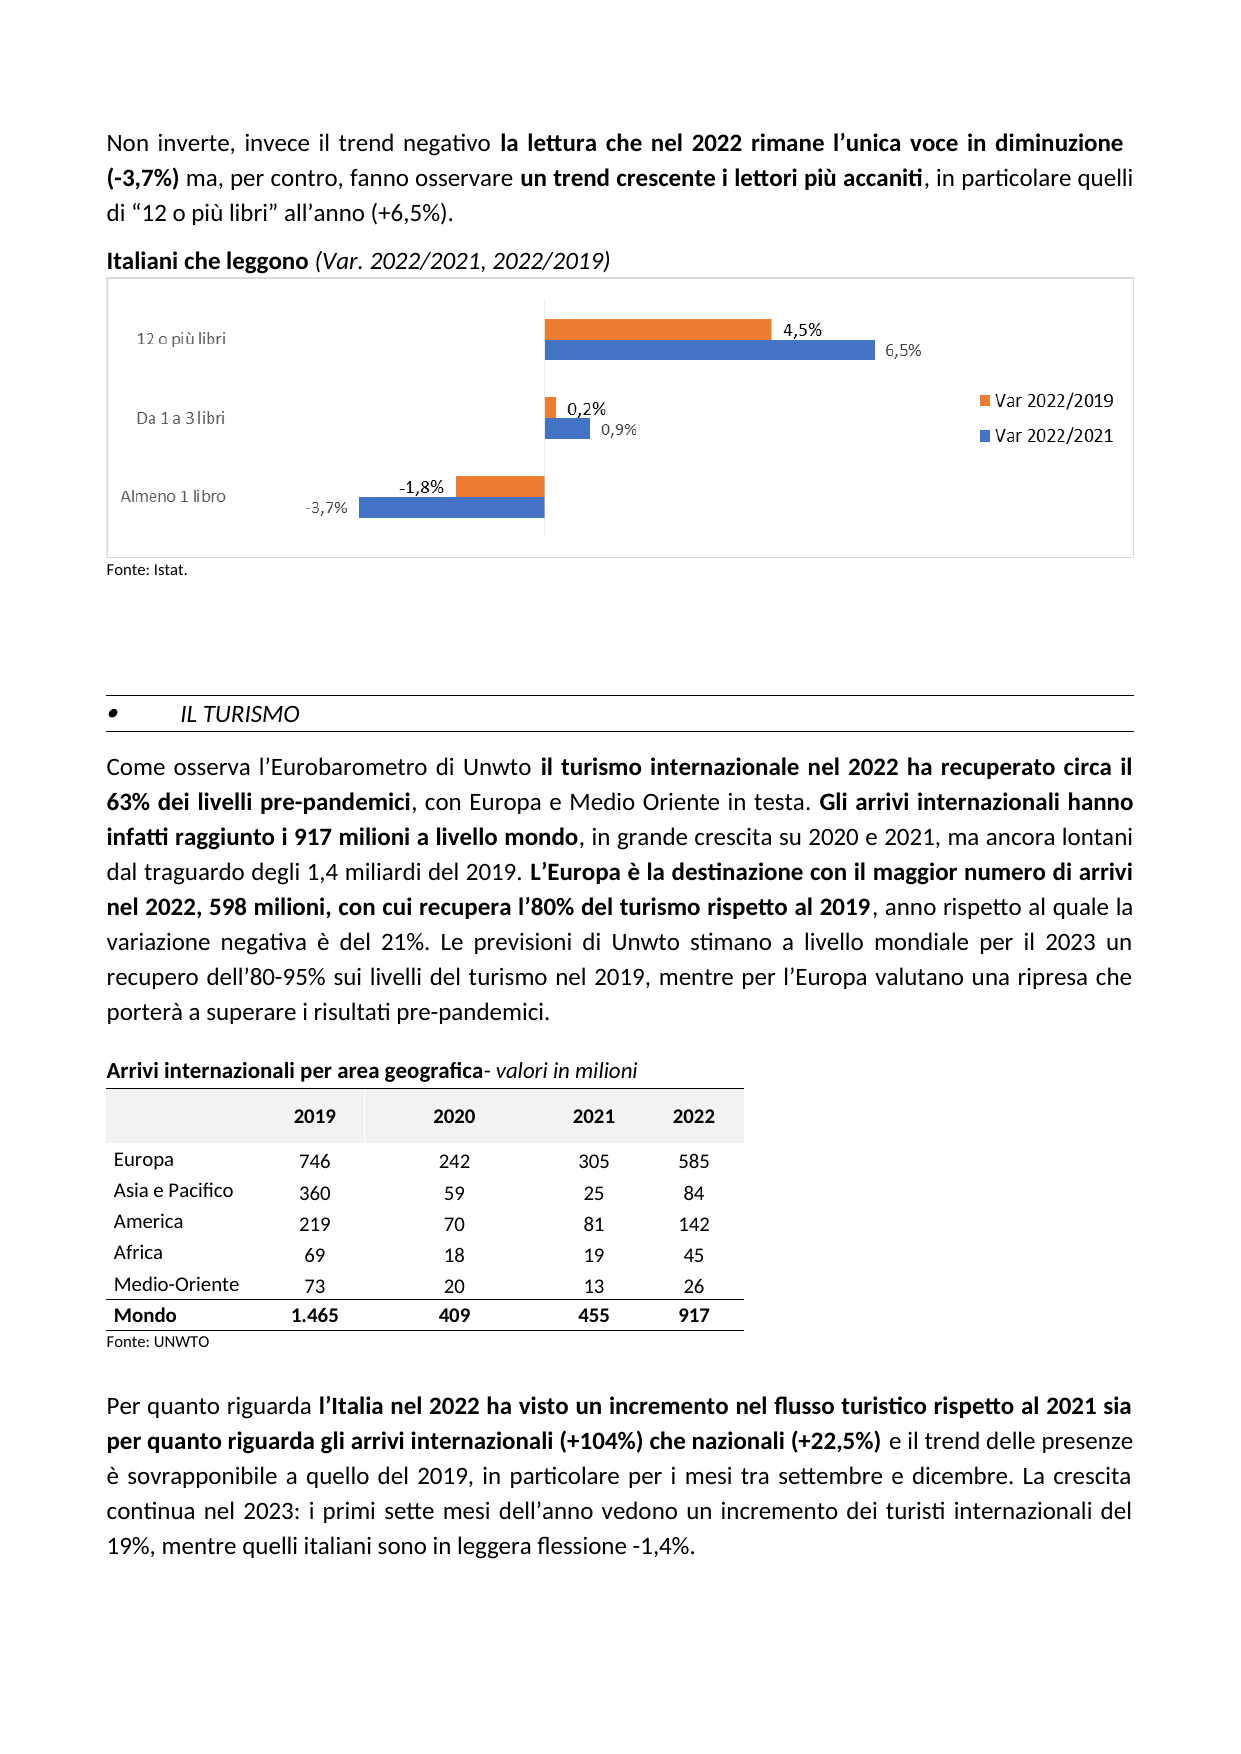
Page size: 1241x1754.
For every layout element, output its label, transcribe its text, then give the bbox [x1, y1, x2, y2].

table_cell 746 [265, 1143, 364, 1174]
table_cell 917 [644, 1300, 744, 1330]
table_cell 45 [644, 1237, 744, 1268]
table_cell 13 [544, 1268, 644, 1299]
picture [106, 277, 1134, 558]
table_cell Africa [106, 1237, 265, 1268]
text Per quanto riguarda l’Italia nel 2022 ha visto un incremento nel flusso turistico rispetto al 2021 sia per quanto riguarda gli arrivi internazionali (+104%) che nazionali (+22,5%) e il trend delle presenze è sovrapponibile a quello del 2019, in particolare per i mesi tra settembre e dicembre. La crescita continua nel 2023: i primi sette mesi dell’anno vedono un incremento dei turisti internazionali del 19%, mentre quelli italiani sono in leggera flessione -1,4%. [106, 1390, 1134, 1560]
text Fonte: UNWTO [106, 1331, 1134, 1352]
table_header 2019 [265, 1089, 364, 1143]
text Arrivi internazionali per area geografica- valori in milioni [106, 1056, 1134, 1084]
table_cell 26 [644, 1268, 744, 1299]
table_cell 360 [265, 1174, 364, 1205]
table_header 2022 [644, 1089, 744, 1143]
table_cell Medio-Oriente [106, 1268, 265, 1299]
table_cell 242 [365, 1143, 544, 1174]
table_cell 70 [365, 1205, 544, 1237]
table_cell 25 [544, 1174, 644, 1205]
table_cell Europa [106, 1143, 265, 1174]
table_header 2020 [365, 1089, 544, 1143]
table_cell 84 [644, 1174, 744, 1205]
table_cell 20 [365, 1268, 544, 1299]
text Non inverte, invece il trend negativo la lettura che nel 2022 rimane l’unica voce in diminuzione (-3,7%) ma, per contro, fanno osservare un trend crescente i lettori più accaniti, in particolare quelli di “12 o più libri” all’anno (+6,5%). [106, 127, 1134, 228]
table_cell 219 [265, 1205, 364, 1237]
list IL TURISMO [106, 696, 1134, 731]
table_cell 1.465 [265, 1300, 364, 1330]
text Fonte: Istat. [106, 559, 1134, 580]
table_cell 73 [265, 1268, 364, 1299]
table_cell 69 [265, 1237, 364, 1268]
table_cell 142 [644, 1205, 744, 1237]
text Italiani che leggono (Var. 2022/2021, 2022/2019) [106, 245, 1134, 276]
table_cell Asia e Pacifico [106, 1174, 265, 1205]
table_cell Mondo [106, 1300, 265, 1330]
table_cell 305 [544, 1143, 644, 1174]
table_cell 409 [365, 1300, 544, 1330]
table_cell 455 [544, 1300, 644, 1330]
table_cell America [106, 1205, 265, 1237]
text Come osserva l’Eurobarometro di Unwto il turismo internazionale nel 2022 ha recuperato circa il 63% dei livelli pre-pandemici, con Europa e Medio Oriente in testa. Gli arrivi internazionali hanno infatti raggiunto i 917 milioni a livello mondo, in grande crescita su 2020 e 2021, ma ancora lontani dal traguardo degli 1,4 miliardi del 2019. L’Europa è la destinazione con il maggior numero di arrivi nel 2022, 598 milioni, con cui recupera l’80% del turismo rispetto al 2019, anno rispetto al quale la variazione negativa è del 21%. Le previsioni di Unwto stimano a livello mondiale per il 2023 un recupero dell’80-95% sui livelli del turismo nel 2019, mentre per l’Europa valutano una ripresa che porterà a superare i risultati pre-pandemici. [106, 751, 1134, 1027]
table_cell 19 [544, 1237, 644, 1268]
table_cell 585 [644, 1143, 744, 1174]
table_header [106, 1089, 265, 1143]
table_cell 81 [544, 1205, 644, 1237]
table_cell 18 [365, 1237, 544, 1268]
table_cell 59 [365, 1174, 544, 1205]
table_header 2021 [544, 1089, 644, 1143]
